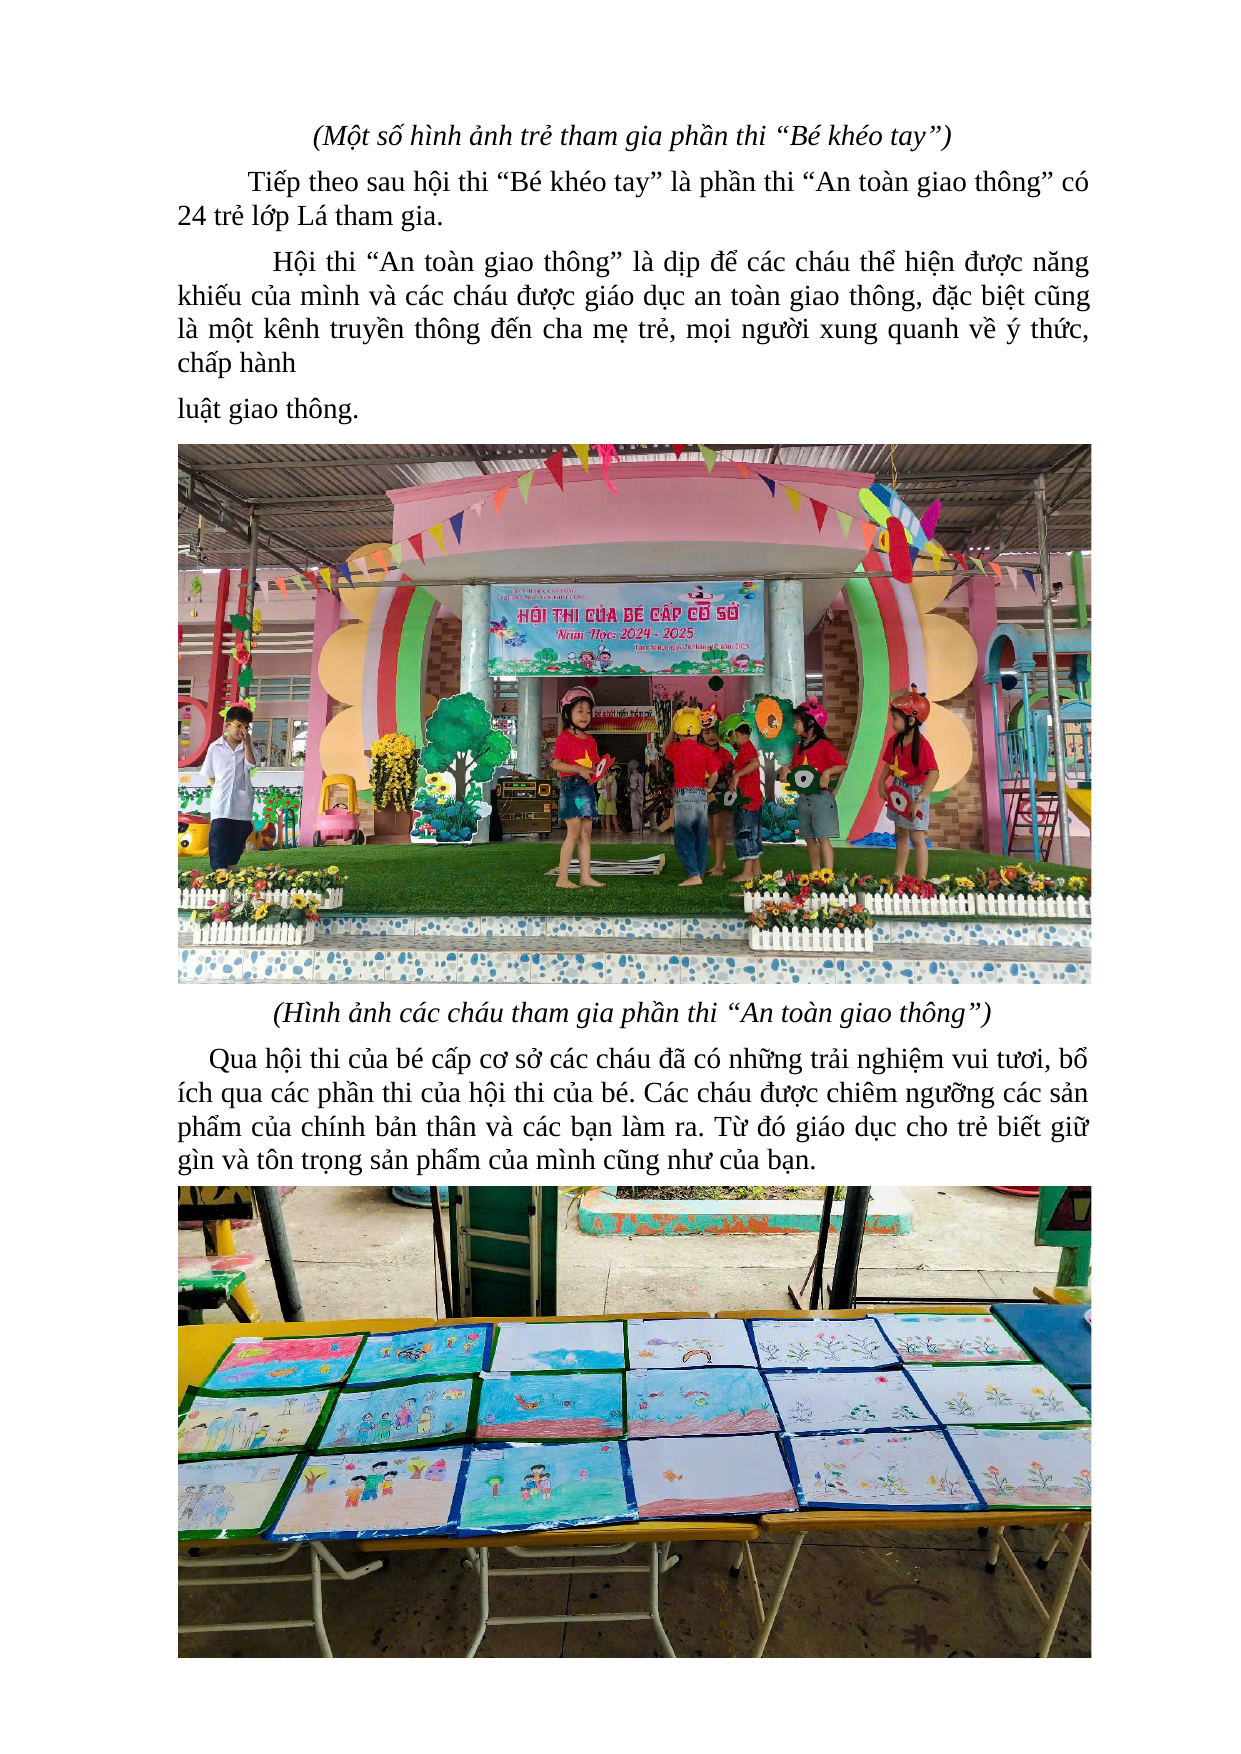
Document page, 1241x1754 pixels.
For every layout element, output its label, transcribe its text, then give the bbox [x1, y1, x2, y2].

text Tiếp theo sau hội thi “Bé khéo tay” là phần thi “An toàn giao thông” có 24 trẻ lớp Lá tham gia. [177, 164, 1090, 232]
text Qua hội thi của bé cấp cơ sở các cháu đã có những trải nghiệm vui tươi, bổ ích qua các phần thi của hội thi của bé. Các cháu được chiêm ngưỡng các sản phẩm của chính bản thân và các bạn làm ra. Từ đó giáo dục cho trẻ biết giữ gìn và tôn trọng sản phẩm của mình cũng như của bạn. [177, 1042, 1090, 1176]
picture [178, 444, 1092, 984]
text (Một số hình ảnh trẻ tham gia phần thi “Bé khéo tay”) [177, 118, 1090, 152]
text luật giao thông. [177, 391, 1090, 424]
text (Hình ảnh các cháu tham gia phần thi “An toàn giao thông”) [177, 996, 1090, 1029]
text Hội thi “An toàn giao thông” là dịp để các cháu thể hiện được năng khiếu của mình và các cháu được giáo dục an toàn giao thông, đặc biệt cũng là một kênh truyền thông đến cha mẹ trẻ, mọi người xung quanh về ý thức, chấp hành [177, 244, 1090, 378]
picture [178, 1186, 1092, 1658]
